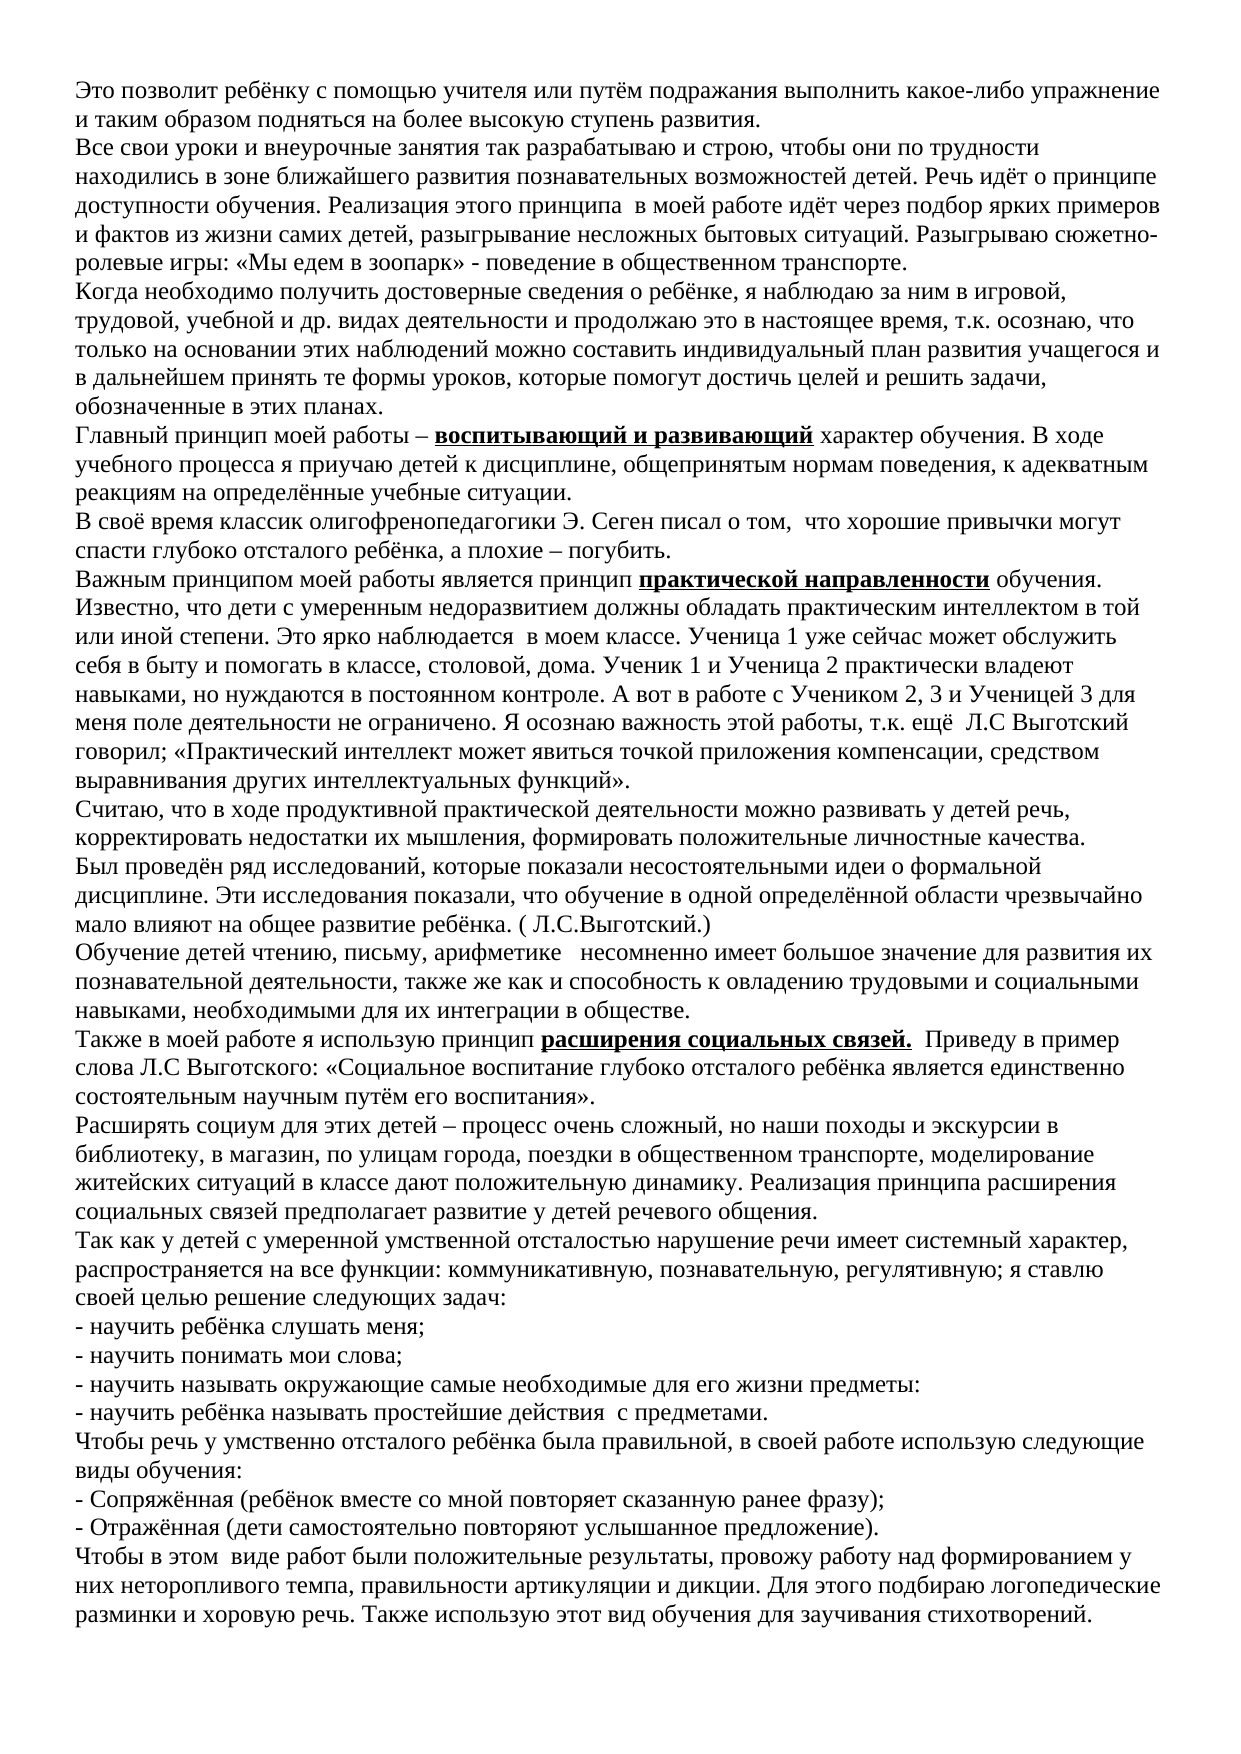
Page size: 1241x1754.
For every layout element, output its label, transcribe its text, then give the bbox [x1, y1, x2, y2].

text Расширять социум для этих детей – процесс очень сложный, но наши походы и экскурсии в библиотеку, в магазин, по улицам города, поездки в общественном транспорте, моделирование житейских ситуаций в классе дают положительную динамику. Реализация принципа расширения социальных связей предполагает развитие у детей речевого общения. [75, 1110, 1165, 1225]
text Все свои уроки и внеурочные занятия так разрабатываю и строю, чтобы они по трудности находились в зоне ближайшего развития познавательных возможностей детей. Речь идёт о принципе доступности обучения. Реализация этого принципа в моей работе идёт через подбор ярких примеров и фактов из жизни самих детей, разыгрывание несложных бытовых ситуаций. Разыгрываю сюжетно-ролевые игры: «Мы едем в зоопарк» - поведение в общественном транспорте. [75, 132, 1165, 276]
text Так как у детей с умеренной умственной отсталостью нарушение речи имеет системный характер, распространяется на все функции: коммуникативную, познавательную, регулятивную; я ставлю своей целью решение следующих задач: [75, 1225, 1165, 1311]
text - научить понимать мои слова; [75, 1340, 1165, 1369]
text Чтобы в этом виде работ были положительные результаты, провожу работу над формированием у них неторопливого темпа, правильности артикуляции и дикции. Для этого подбираю логопедические разминки и хоровую речь. Также использую этот вид обучения для заучивания стихотворений. [75, 1541, 1165, 1627]
text - научить ребёнка называть простейшие действия с предметами. [75, 1397, 1165, 1426]
text - научить называть окружающие самые необходимые для его жизни предметы: [75, 1369, 1165, 1397]
text Важным принципом моей работы является принцип практической направленности обучения. Известно, что дети с умеренным недоразвитием должны обладать практическим интеллектом в той или иной степени. Это ярко наблюдается в моем классе. Ученица 1 уже сейчас может обслужить себя в быту и помогать в классе, столовой, дома. Ученик 1 и Ученица 2 практически владеют навыками, но нуждаются в постоянном контроле. А вот в работе с Учеником 2, 3 и Ученицей 3 для меня поле деятельности не ограничено. Я осознаю важность этой работы, т.к. ещё Л.С Выготский говорил; «Практический интеллект может явиться точкой приложения компенсации, средством выравнивания других интеллектуальных функций». [75, 564, 1165, 794]
text Также в моей работе я использую принцип расширения социальных связей. Приведу в пример слова Л.С Выготского: «Социальное воспитание глубоко отсталого ребёнка является единственно состоятельным научным путём его воспитания». [75, 1024, 1165, 1110]
text В своё время классик олигофренопедагогики Э. Сеген писал о том, что хорошие привычки могут спасти глубоко отсталого ребёнка, а плохие – погубить. [75, 506, 1165, 564]
text Когда необходимо получить достоверные сведения о ребёнке, я наблюдаю за ним в игровой, трудовой, учебной и др. видах деятельности и продолжаю это в настоящее время, т.к. осознаю, что только на основании этих наблюдений можно составить индивидуальный план развития учащегося и в дальнейшем принять те формы уроков, которые помогут достичь целей и решить задачи, обозначенные в этих планах. [75, 276, 1165, 420]
text - Сопряжённая (ребёнок вместе со мной повторяет сказанную ранее фразу); [75, 1484, 1165, 1512]
text - научить ребёнка слушать меня; [75, 1311, 1165, 1340]
text Считаю, что в ходе продуктивной практической деятельности можно развивать у детей речь, корректировать недостатки их мышления, формировать положительные личностные качества. [75, 794, 1165, 851]
text Обучение детей чтению, письму, арифметике несомненно имеет большое значение для развития их познавательной деятельности, также же как и способность к овладению трудовыми и социальными навыками, необходимыми для их интеграции в обществе. [75, 937, 1165, 1024]
text Чтобы речь у умственно отсталого ребёнка была правильной, в своей работе использую следующие виды обучения: [75, 1426, 1165, 1484]
text Это позволит ребёнку с помощью учителя или путём подражания выполнить какое-либо упражнение и таким образом подняться на более высокую ступень развития. [75, 75, 1165, 132]
text Главный принцип моей работы – воспитывающий и развивающий характер обучения. В ходе учебного процесса я приучаю детей к дисциплине, общепринятым нормам поведения, к адекватным реакциям на определённые учебные ситуации. [75, 420, 1165, 506]
text Был проведён ряд исследований, которые показали несостоятельными идеи о формальной дисциплине. Эти исследования показали, что обучение в одной определённой области чрезвычайно мало влияют на общее развитие ребёнка. ( Л.С.Выготский.) [75, 851, 1165, 937]
text - Отражённая (дети самостоятельно повторяют услышанное предложение). [75, 1512, 1165, 1541]
